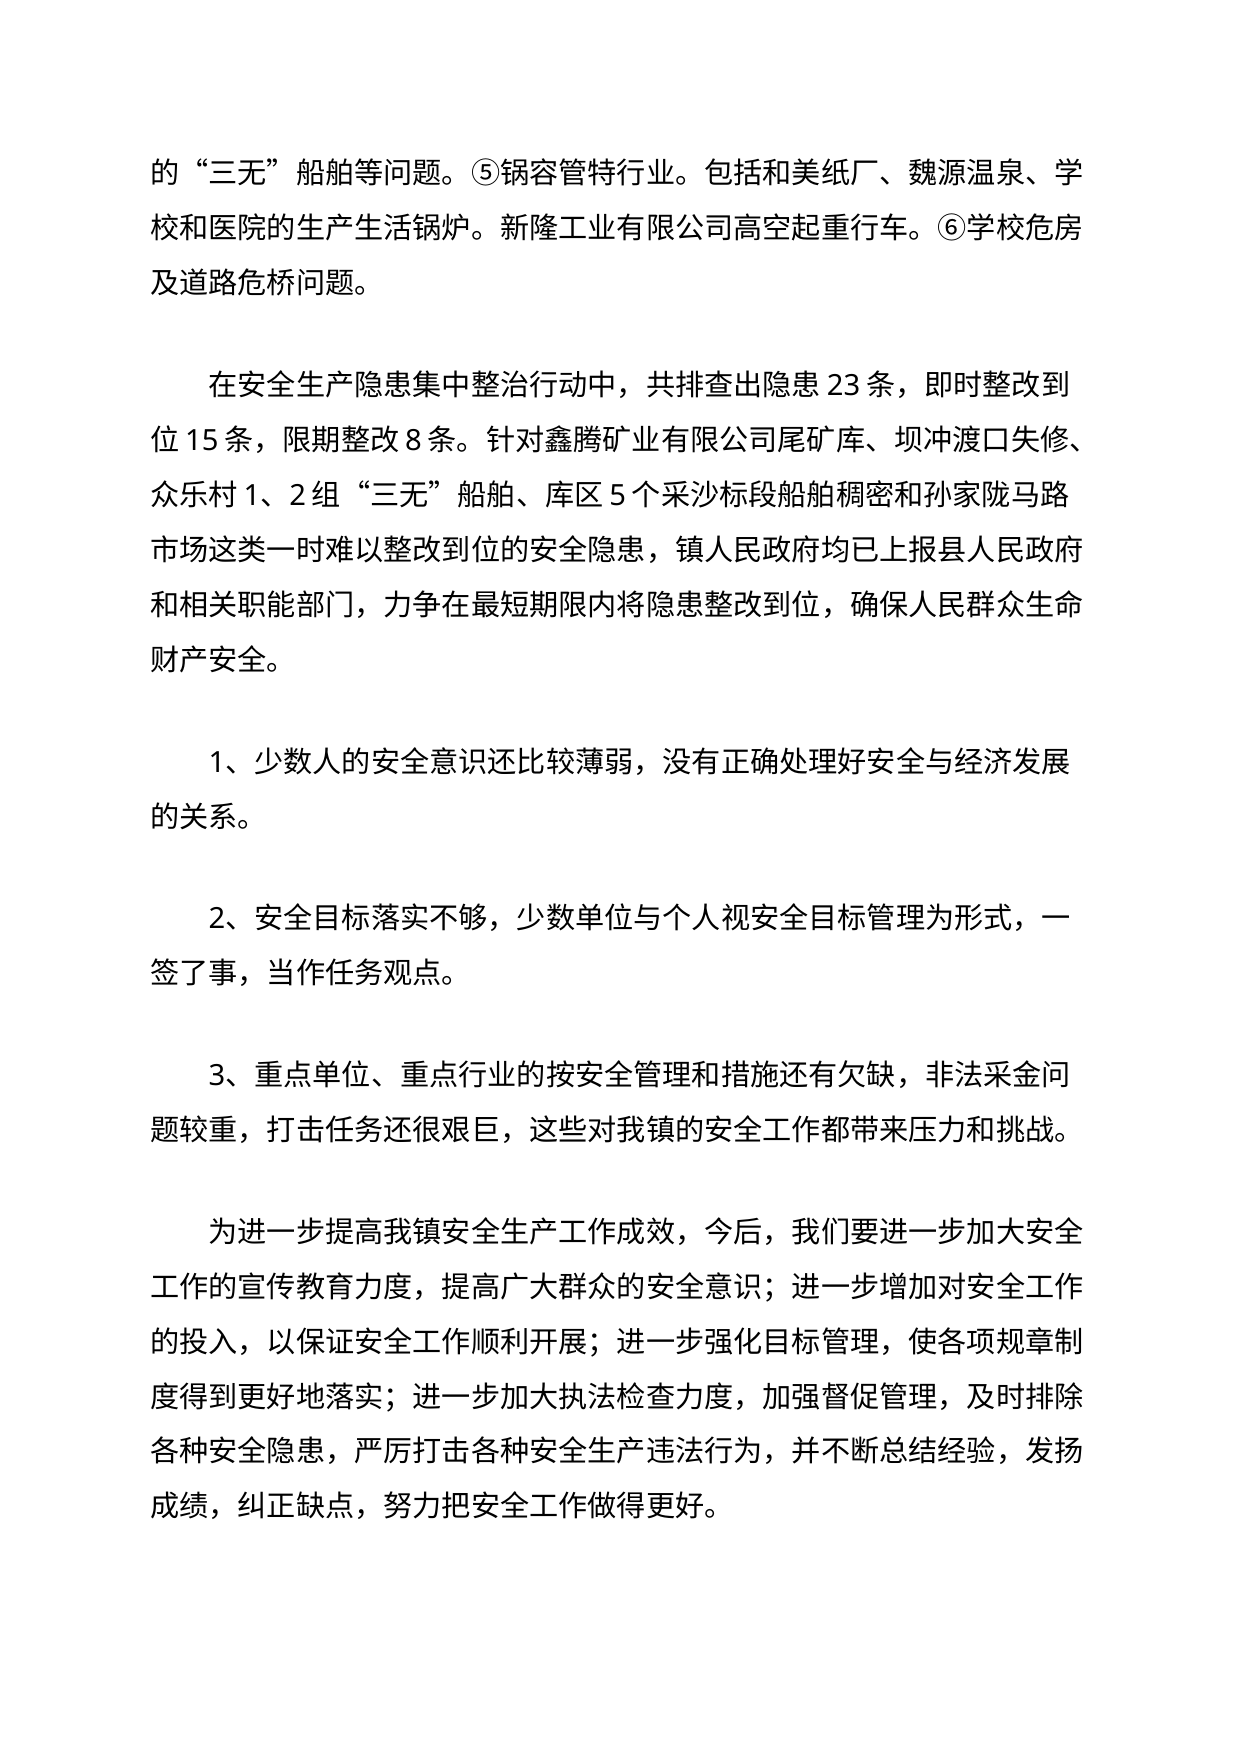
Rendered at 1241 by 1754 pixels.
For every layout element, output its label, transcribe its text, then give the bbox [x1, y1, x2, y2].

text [150, 150, 1090, 302]
text 为进一步提高我镇安全生产工作成效，今后，我们要进一步加大安全工作的宣传教育力度，提高广大群众的安全意识；进一步增加对安全工作的投入，以保证安全工作顺利开展；进一步强化目标管理，使各项规章制度得到更好地落实；进一步加大执法检查力度，加强督促管理，及时排除各种安全隐患，严厉打击各种安全生产违法行为，并不断总结经验，发扬成绩，纠正缺点，努力把安全工作做得更好。 [150, 1208, 1090, 1525]
text 在安全生产隐患集中整治行动中，共排查出隐患23条，即时整改到位15条，限期整改8条。针对鑫腾矿业有限公司尾矿库、坝冲渡口失修、众乐村1、2组“三无”船舶、库区5个采沙标段船舶稠密和孙家陇马路市场这类一时难以整改到位的安全隐患，镇人民政府均已上报县人民政府和相关职能部门，力争在最短期限内将隐患整改到位，确保人民群众生命财产安全。 [150, 362, 1090, 679]
text 3、重点单位、重点行业的按安全管理和措施还有欠缺，非法采金问题较重，打击任务还很艰巨，这些对我镇的安全工作都带来压力和挑战。 [150, 1052, 1090, 1149]
text 2、安全目标落实不够，少数单位与个人视安全目标管理为形式，一签了事，当作任务观点。 [150, 895, 1090, 992]
text 1、少数人的安全意识还比较薄弱，没有正确处理好安全与经济发展的关系。 [150, 738, 1090, 835]
